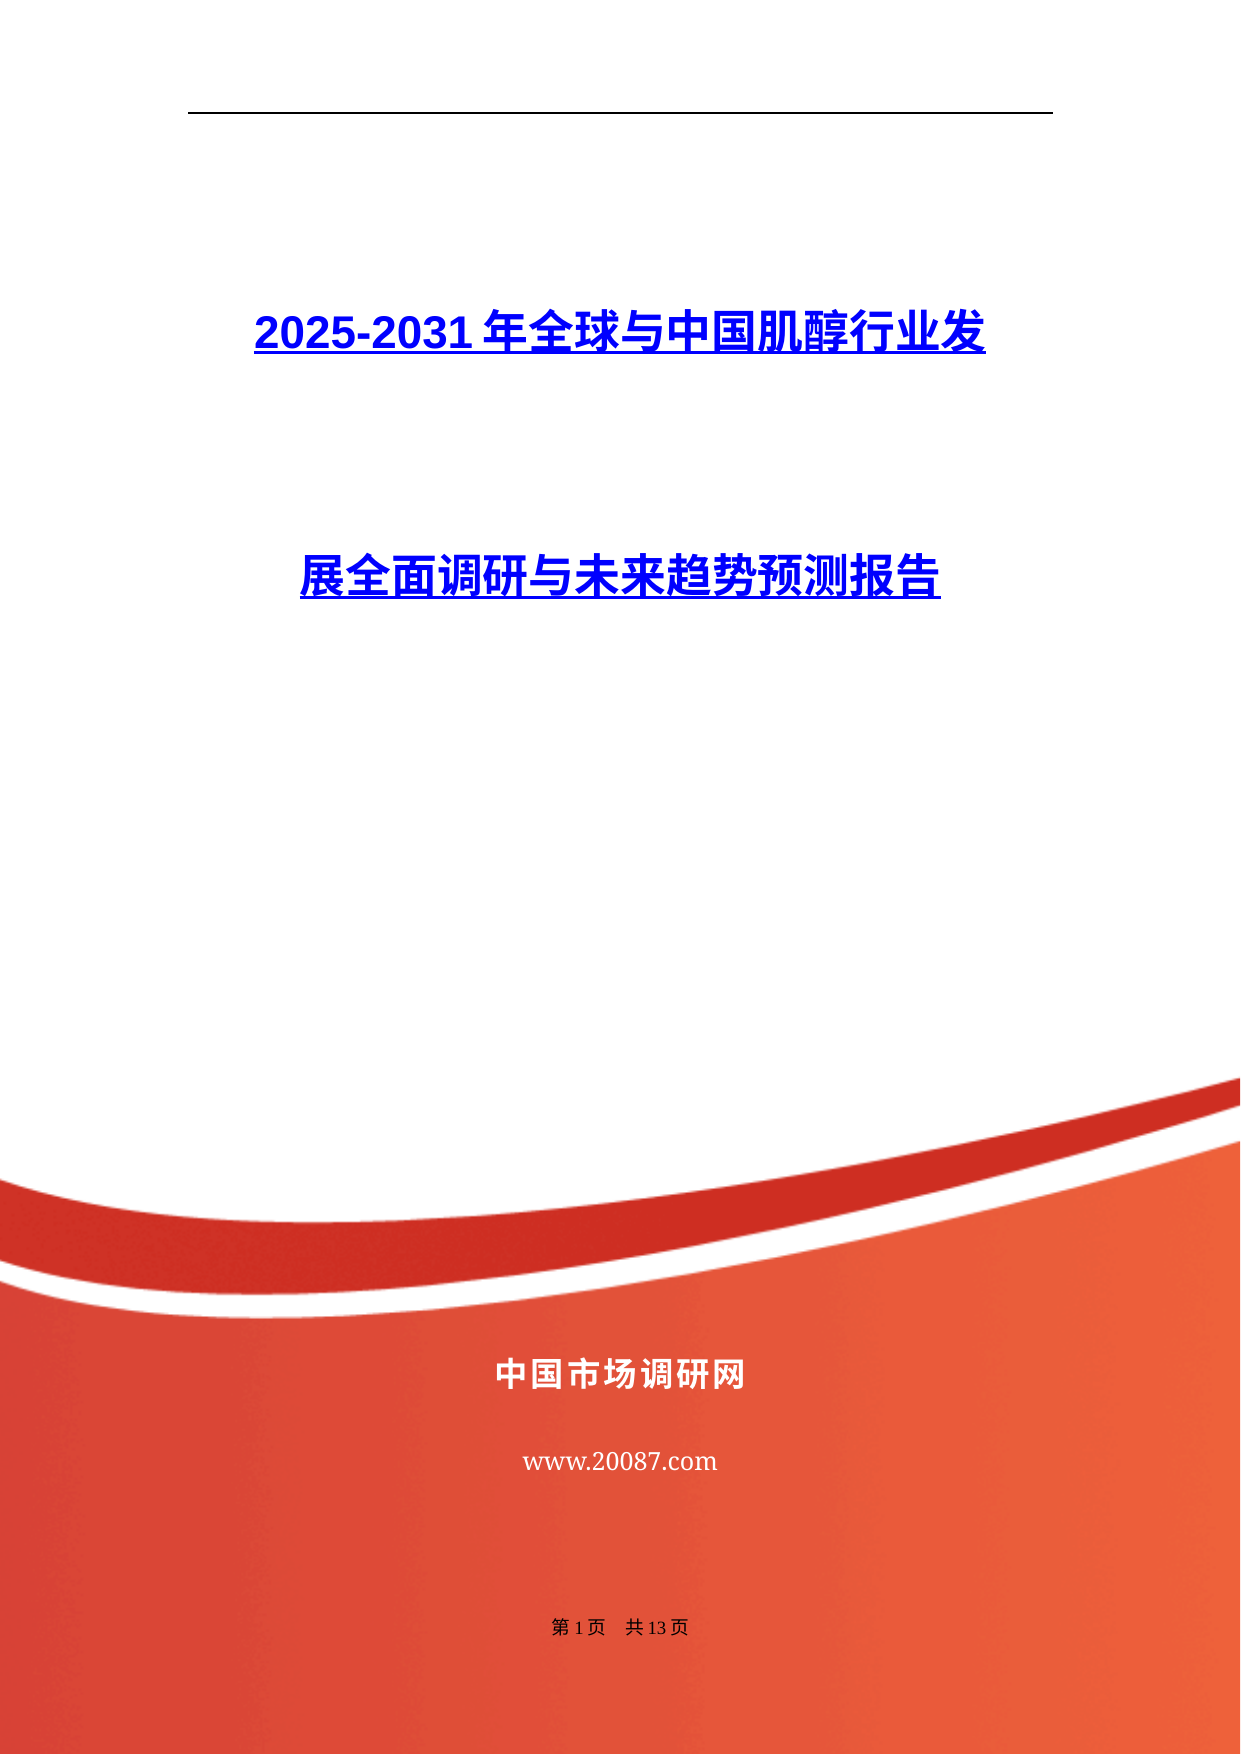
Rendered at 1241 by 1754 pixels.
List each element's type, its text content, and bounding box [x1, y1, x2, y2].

text www.20087.com [187, 1428, 1053, 1493]
subtitle 中国市场调研网 [187, 1339, 1053, 1404]
picture [0, 1006, 1241, 1754]
table_header 2025-2031年全球与中国肌醇行业发展全面调研与未来趋势预测报告 [188, 207, 1053, 773]
